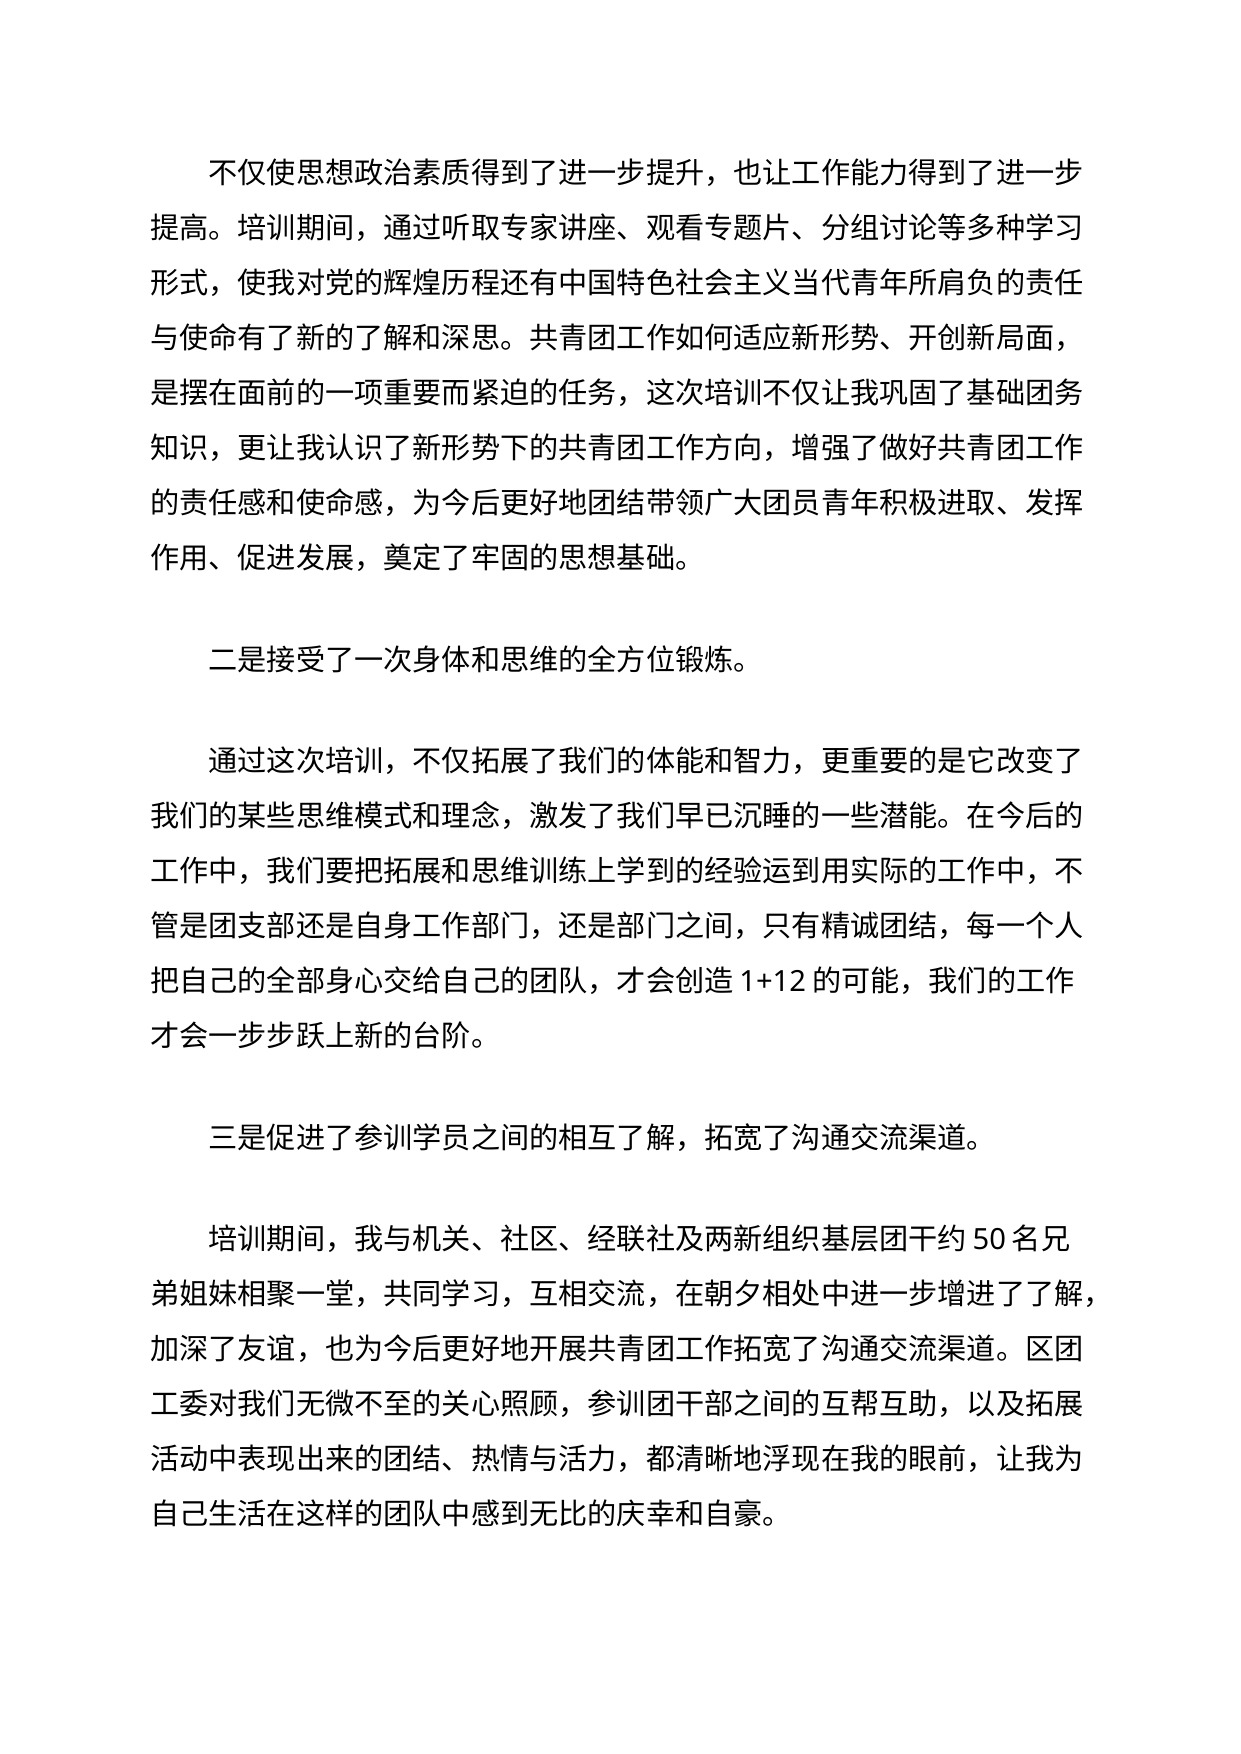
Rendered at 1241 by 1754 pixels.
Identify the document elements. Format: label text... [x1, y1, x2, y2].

text 通过这次培训，不仅拓展了我们的体能和智力，更重要的是它改变了我们的某些思维模式和理念，激发了我们早已沉睡的一些潜能。在今后的工作中，我们要把拓展和思维训练上学到的经验运到用实际的工作中，不管是团支部还是自身工作部门，还是部门之间，只有精诚团结，每一个人把自己的全部身心交给自己的团队，才会创造1+12的可能，我们的工作才会一步步跃上新的台阶。 [150, 738, 1090, 1055]
text 培训期间，我与机关、社区、经联社及两新组织基层团干约50名兄弟姐妹相聚一堂，共同学习，互相交流，在朝夕相处中进一步增进了了解，加深了友谊，也为今后更好地开展共青团工作拓宽了沟通交流渠道。区团工委对我们无微不至的关心照顾，参训团干部之间的互帮互助，以及拓展活动中表现出来的团结、热情与活力，都清晰地浮现在我的眼前，让我为自己生活在这样的团队中感到无比的庆幸和自豪。 [150, 1216, 1090, 1533]
text 三是促进了参训学员之间的相互了解，拓宽了沟通交流渠道。 [150, 1114, 1090, 1156]
text 二是接受了一次身体和思维的全方位锻炼。 [150, 636, 1090, 678]
text 不仅使思想政治素质得到了进一步提升，也让工作能力得到了进一步提高。培训期间，通过听取专家讲座、观看专题片、分组讨论等多种学习形式，使我对党的辉煌历程还有中国特色社会主义当代青年所肩负的责任与使命有了新的了解和深思。共青团工作如何适应新形势、开创新局面，是摆在面前的一项重要而紧迫的任务，这次培训不仅让我巩固了基础团务知识，更让我认识了新形势下的共青团工作方向，增强了做好共青团工作的责任感和使命感，为今后更好地团结带领广大团员青年积极进取、发挥作用、促进发展，奠定了牢固的思想基础。 [150, 150, 1090, 577]
